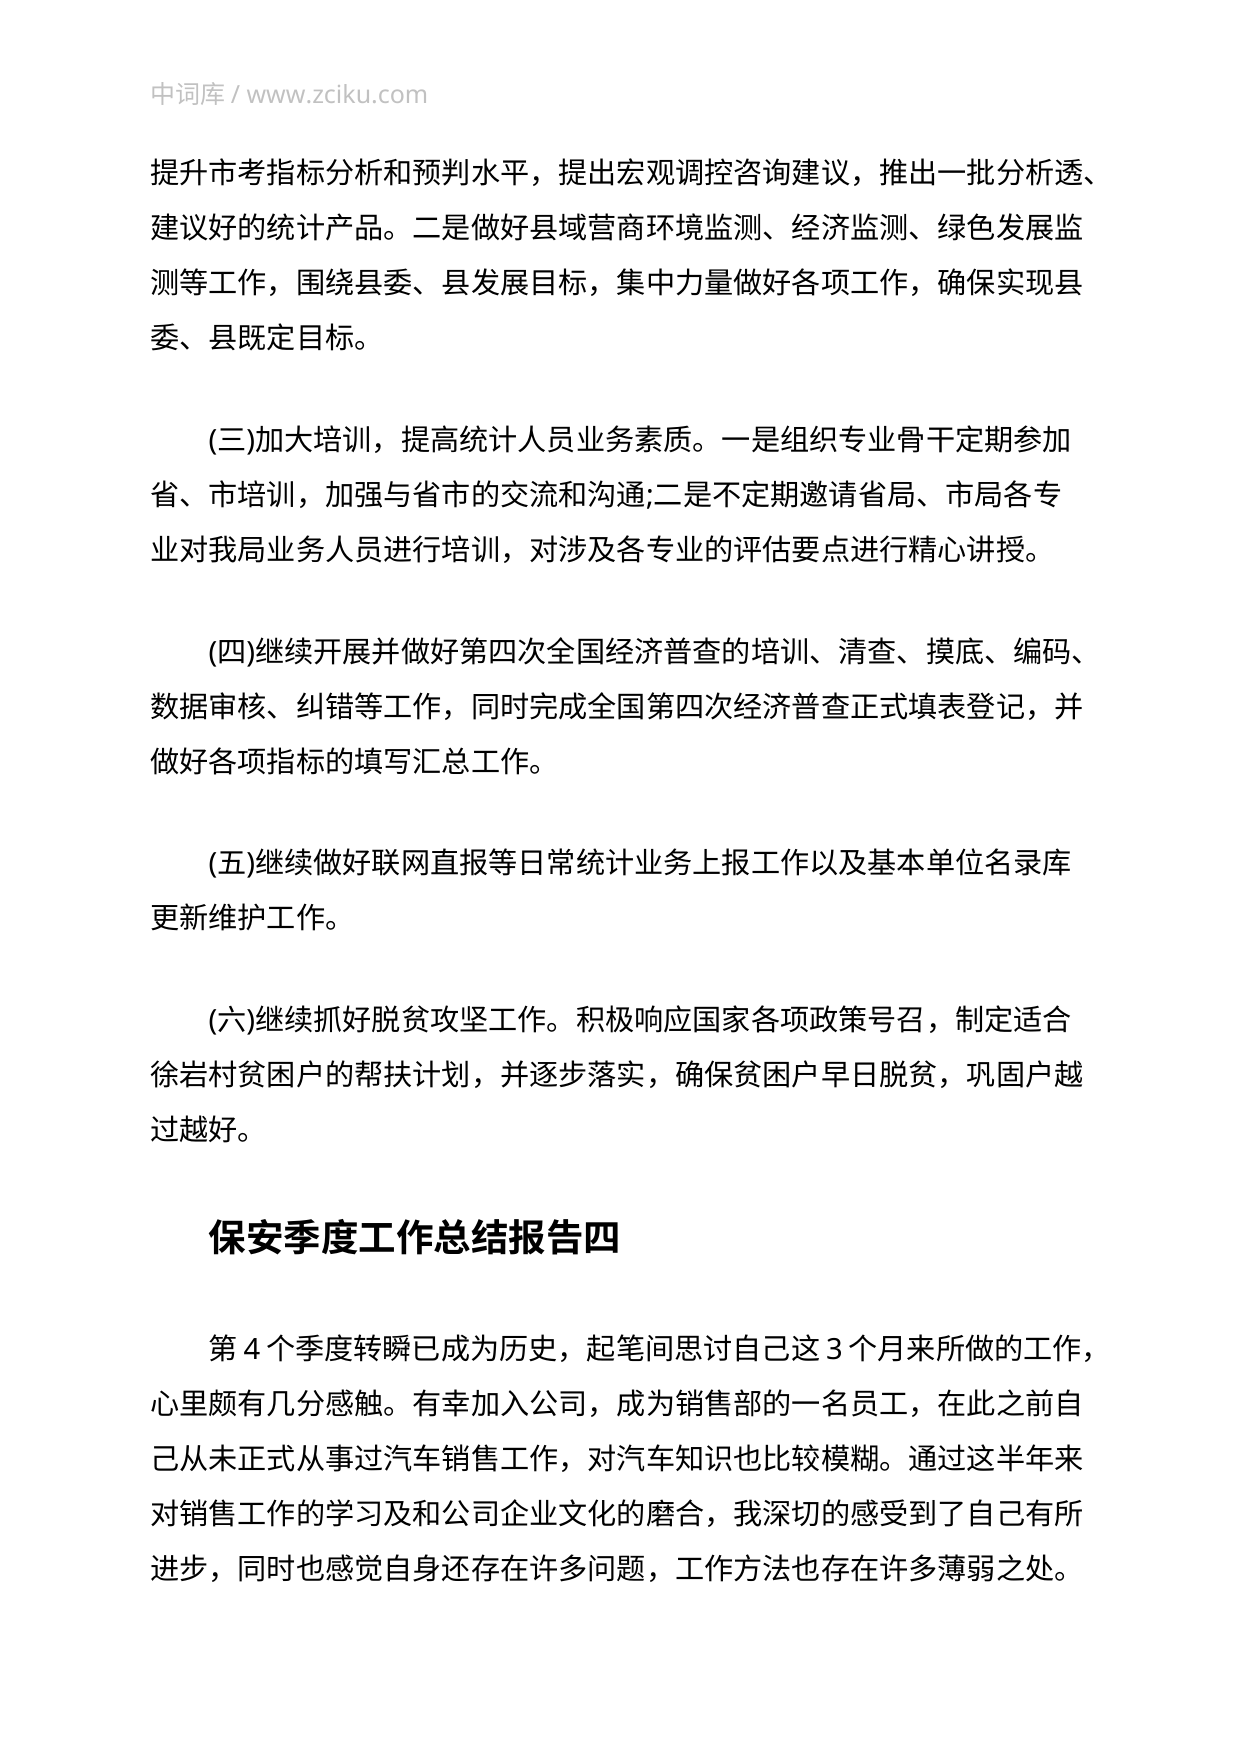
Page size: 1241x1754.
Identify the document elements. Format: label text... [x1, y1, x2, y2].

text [150, 1326, 1090, 1588]
text (五)继续做好联网直报等日常统计业务上报工作以及基本单位名录库更新维护工作。 [150, 840, 1090, 937]
text (四)继续开展并做好第四次全国经济普查的培训、清查、摸底、编码、数据审核、纠错等工作，同时完成全国第四次经济普查正式填表登记，并做好各项指标的填写汇总工作。 [150, 628, 1090, 780]
text (三)加大培训，提高统计人员业务素质。一是组织专业骨干定期参加省、市培训，加强与省市的交流和沟通;二是不定期邀请省局、市局各专业对我局业务人员进行培训，对涉及各专业的评估要点进行精心讲授。 [150, 416, 1090, 569]
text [150, 150, 1090, 357]
text 保安季度工作总结报告四 [150, 1208, 1090, 1263]
text (六)继续抓好脱贫攻坚工作。积极响应国家各项政策号召，制定适合徐岩村贫困户的帮扶计划，并逐步落实，确保贫困户早日脱贫，巩固户越过越好。 [150, 997, 1090, 1149]
